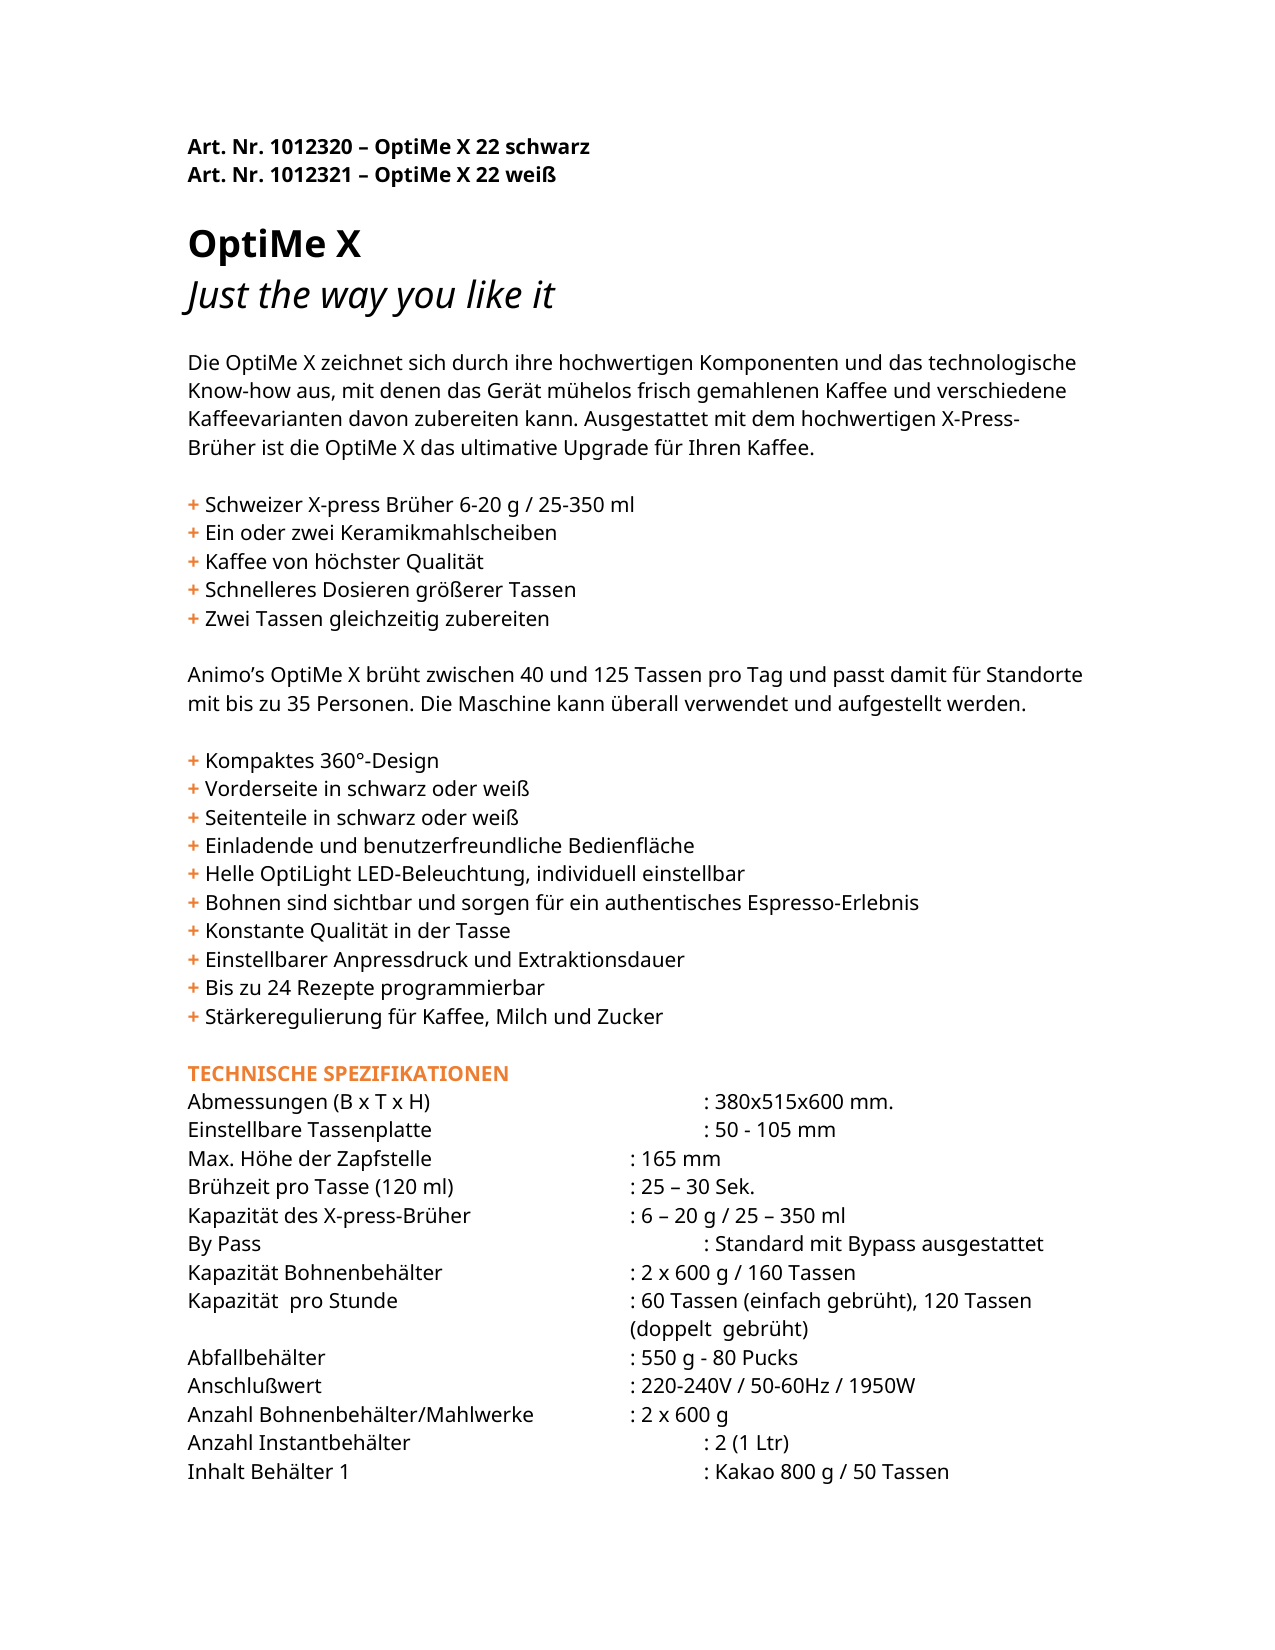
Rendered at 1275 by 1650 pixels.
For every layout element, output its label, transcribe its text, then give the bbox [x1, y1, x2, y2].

text Anschlußwert : 220-240V / 50-60Hz / 1950W [187, 1371, 1087, 1400]
text Animo’s OptiMe X brüht zwischen 40 und 125 Tassen pro Tag und passt damit für Standorte mit bis zu 35 Personen. Die Maschine kann überall verwendet und aufgestellt werden. [187, 661, 1087, 717]
text + Kompaktes 360°-Design + Vorderseite in schwarz oder weiß + Seitenteile in schwarz oder weiß + Einladende und benutzerfreundliche Bedienfläche + Helle OptiLight LED-Beleuchtung, individuell einstellbar + Bohnen sind sichtbar und sorgen für ein authentisches Espresso-Erlebnis [187, 746, 1087, 916]
text Kapazität pro Stunde : 60 Tassen (einfach gebrüht), 120 Tassen (doppelt gebrüht) [187, 1286, 1087, 1343]
text + Schnelleres Dosieren größerer Tassen + Zwei Tassen gleichzeitig zubereiten [205, 575, 1087, 632]
text Abfallbehälter : 550 g - 80 Pucks [187, 1343, 1087, 1371]
text Abmessungen (B x T x H) : 380x515x600 mm. [187, 1087, 1087, 1116]
text Kapazität des X-press-Brüher : 6 – 20 g / 25 – 350 ml [187, 1201, 1087, 1229]
text Art. Nr. 1012320 – OptiMe X 22 schwarz [187, 132, 1087, 160]
text Einstellbare Tassenplatte : 50 - 105 mm [187, 1116, 1087, 1144]
text Anzahl Instantbehälter : 2 (1 Ltr) [187, 1428, 1087, 1457]
text Anzahl Bohnenbehälter/Mahlwerke : 2 x 600 g [187, 1400, 1087, 1428]
text + Schweizer X-press Brüher 6-20 g / 25-350 ml + Ein oder zwei Keramikmahlscheiben + Kaffee von höchster Qualität [187, 461, 1087, 575]
text TECHNISCHE SPEZIFIKATIONEN [187, 1059, 1087, 1087]
text Kapazität Bohnenbehälter : 2 x 600 g / 160 Tassen [187, 1258, 1087, 1286]
text OptiMe X [187, 217, 1087, 268]
text Die OptiMe X zeichnet sich durch ihre hochwertigen Komponenten und das technologische Know-how aus, mit denen das Gerät mühelos frisch gemahlenen Kaffee und verschiedene Kaffeevarianten davon zubereiten kann. Ausgestattet mit dem hochwertigen X-Press-Brüher ist die OptiMe X das ultimative Upgrade für Ihren Kaffee. [187, 348, 1087, 461]
text Art. Nr. 1012321 – OptiMe X 22 weiß [187, 160, 1087, 189]
text By Pass : Standard mit Bypass ausgestattet [187, 1229, 1087, 1258]
text + Konstante Qualität in der Tasse + Einstellbarer Anpressdruck und Extraktionsdauer + Bis zu 24 Rezepte programmierbar + Stärkeregulierung für Kaffee, Milch und Zucker [511, 916, 1087, 1030]
text Brühzeit pro Tasse (120 ml) : 25 – 30 Sek. [187, 1172, 1087, 1201]
text Just the way you like it [187, 268, 1087, 319]
text Inhalt Behälter 1 : Kakao 800 g / 50 Tassen [187, 1457, 1087, 1485]
text Max. Höhe der Zapfstelle : 165 mm [187, 1144, 1087, 1172]
